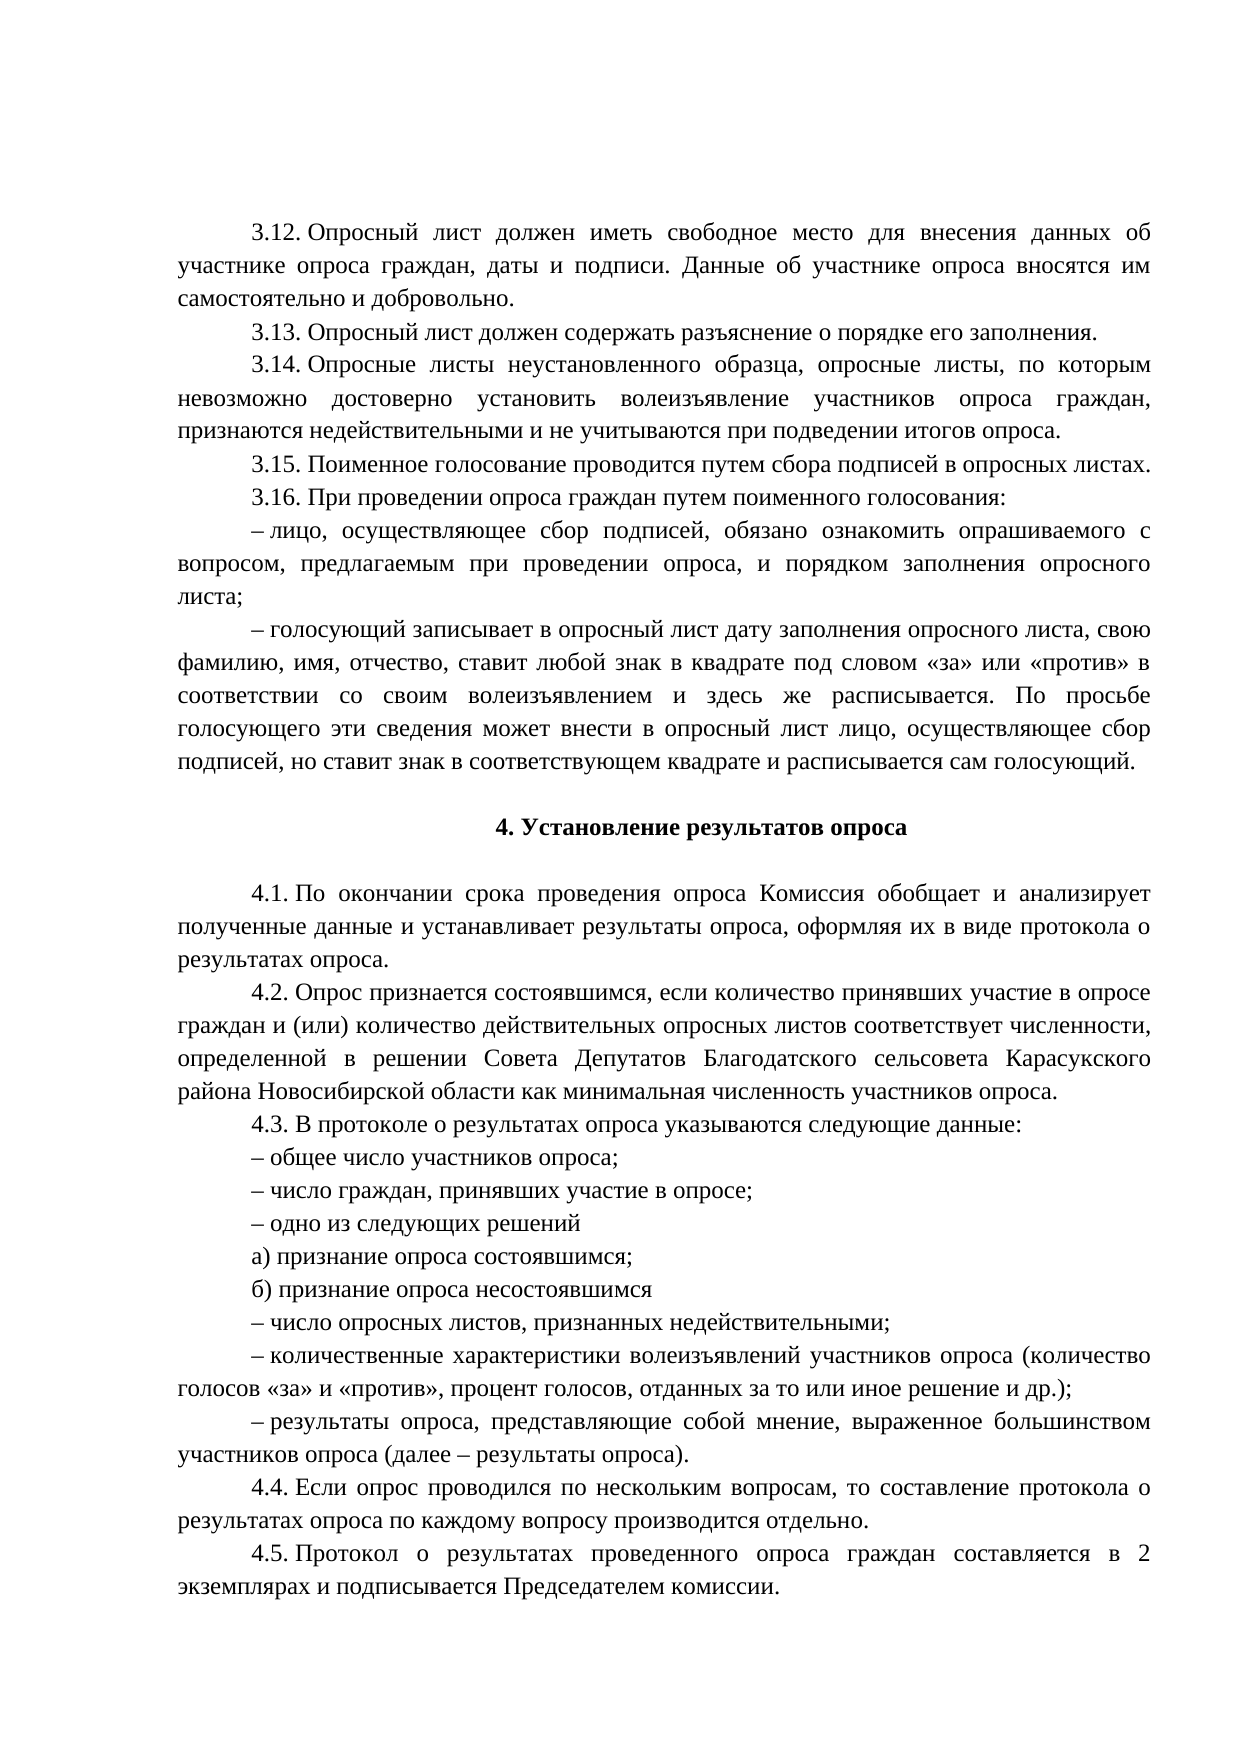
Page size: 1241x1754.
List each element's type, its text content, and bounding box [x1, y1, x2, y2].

text 3.13. Опросный лист должен содержать разъяснение о порядке его заполнения. [177, 317, 1152, 345]
text 4.2. Опрос признается состоявшимся, если количество принявших участие в опросе граждан и (или) количество действительных опросных листов соответствует численности, определенной в решении Совета Депутатов Благодатского сельсовета Карасукского района Новосибирской области как минимальная численность участников опроса. [177, 977, 1152, 1105]
text 3.12. Опросный лист должен иметь свободное место для внесения данных об участнике опроса граждан, даты и подписи. Данные об участнике опроса вносятся им самостоятельно и добровольно. [177, 217, 1152, 312]
text 3.14. Опросные листы неустановленного образца, опросные листы, по которым невозможно достоверно установить волеизъявление участников опроса граждан, признаются недействительными и не учитываются при подведении итогов опроса. [177, 349, 1152, 444]
text – количественные характеристики волеизъявлений участников опроса (количество голосов «за» и «против», процент голосов, отданных за то или иное решение и др.); [177, 1340, 1152, 1402]
text 4.5. Протокол о результатах проведенного опроса граждан составляется в 2 экземплярах и подписывается Председателем комиссии. [177, 1538, 1152, 1600]
text 4.1. По окончании срока проведения опроса Комиссия обобщает и анализирует полученные данные и устанавливает результаты опроса, оформляя их в виде протокола о результатах опроса. [177, 878, 1152, 973]
text 4. Установление результатов опроса [177, 812, 1152, 841]
text а) признание опроса состоявшимся; [177, 1241, 1152, 1270]
text 4.4. Если опрос проводился по нескольким вопросам, то составление протокола о результатах опроса по каждому вопросу производится отдельно. [177, 1472, 1152, 1534]
text – лицо, осуществляющее сбор подписей, обязано ознакомить опрашиваемого с вопросом, предлагаемым при проведении опроса, и порядком заполнения опросного листа; [177, 515, 1152, 609]
text б) признание опроса несостоявшимся [177, 1274, 1152, 1303]
text 3.16. При проведении опроса граждан путем поименного голосования: [177, 482, 1152, 510]
text – общее число участников опроса; [177, 1142, 1152, 1171]
text – одно из следующих решений [177, 1208, 1152, 1237]
text – число граждан, принявших участие в опросе; [177, 1175, 1152, 1204]
text 3.15. Поименное голосование проводится путем сбора подписей в опросных листах. [177, 449, 1152, 477]
text – голосующий записывает в опросный лист дату заполнения опросного листа, свою фамилию, имя, отчество, ставит любой знак в квадрате под словом «за» или «против» в соответствии со своим волеизъявлением и здесь же расписывается. По просьбе голосующего эти сведения может внести в опросный лист лицо, осуществляющее сбор подписей, но ставит знак в соответствующем квадрате и расписывается сам голосующий. [177, 614, 1152, 774]
text – результаты опроса, представляющие собой мнение, выраженное большинством участников опроса (далее – результаты опроса). [177, 1406, 1152, 1468]
text – число опросных листов, признанных недействительными; [177, 1307, 1152, 1336]
text 4.3. В протоколе о результатах опроса указываются следующие данные: [177, 1109, 1152, 1138]
